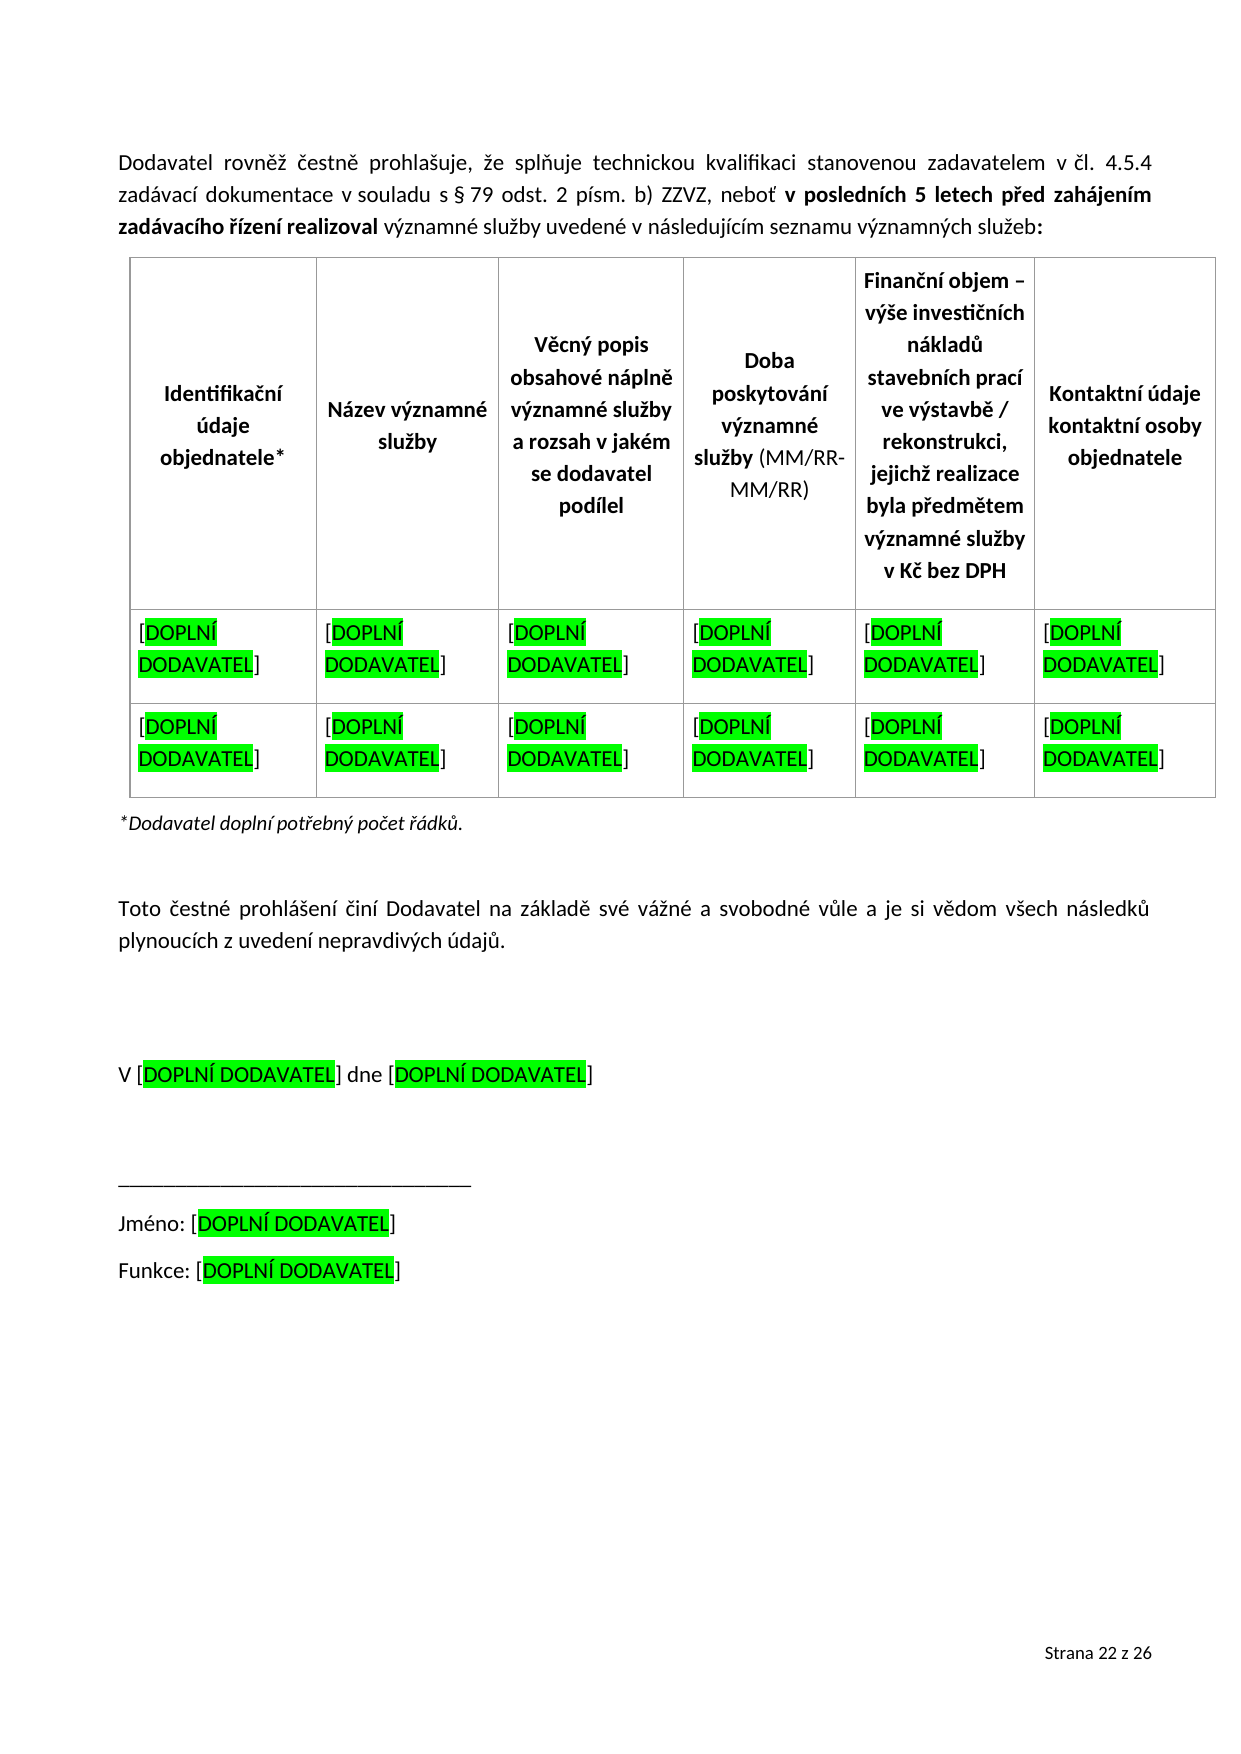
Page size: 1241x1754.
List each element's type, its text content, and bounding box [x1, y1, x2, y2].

table_header Identifikační údaje objednatele* [131, 258, 316, 608]
text Toto čestné prohlášení činí Dodavatel na základě své vážné a svobodné vůle a je si vědom všech následků plynoucích z uvedení nepravdivých údajů. [118, 894, 1152, 954]
table_cell [DOPLNÍ DODAVATEL] [684, 704, 855, 797]
table_header Věcný popis obsahové náplně významné služby a rozsah v jakém se dodavatel podílel [499, 258, 683, 608]
table_cell [DOPLNÍ DODAVATEL] [317, 704, 498, 797]
text Jméno: [DOPLNÍ DODAVATEL] [118, 1209, 198, 1237]
table_header Název významné služby [317, 258, 498, 608]
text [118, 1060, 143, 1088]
text Dodavatel rovněž čestně prohlašuje, že splňuje technickou kvalifikaci stanovenou zadavatelem v čl. 4.5.4 zadávací dokumentace v souladu s § 79 odst. 2 písm. b) ZZVZ, neboť v posledních 5 letech před zahájením zadávacího řízení realizoval významné služby uvedené v následujícím seznamu významných služeb: [118, 148, 1152, 240]
table_cell [DOPLNÍ DODAVATEL] [131, 704, 316, 797]
table_cell [DOPLNÍ DODAVATEL] [1035, 610, 1215, 703]
text V [DOPLNÍ DODAVATEL] dne [DOPLNÍ DODAVATEL] [586, 1060, 1152, 1088]
text _______________________________ [118, 1162, 1152, 1190]
text *Dodavatel doplní potřebný počet řádků. [118, 811, 1152, 836]
table_cell [DOPLNÍ DODAVATEL] [856, 704, 1034, 797]
text Jméno: [DOPLNÍ DODAVATEL] [389, 1209, 1152, 1237]
table_cell [DOPLNÍ DODAVATEL] [499, 610, 683, 703]
table_header Kontaktní údaje kontaktní osoby objednatele [1035, 258, 1215, 608]
text Funkce: [DOPLNÍ DODAVATEL] [394, 1256, 1152, 1284]
text Funkce: [DOPLNÍ DODAVATEL] [118, 1256, 203, 1284]
table_cell [DOPLNÍ DODAVATEL] [1035, 704, 1215, 797]
table_header Doba poskytování významné služby (MM/RR-MM/RR) [684, 258, 855, 608]
table_cell [DOPLNÍ DODAVATEL] [131, 610, 316, 703]
table_cell [DOPLNÍ DODAVATEL] [684, 610, 855, 703]
table_cell [DOPLNÍ DODAVATEL] [317, 610, 498, 703]
table_cell [DOPLNÍ DODAVATEL] [499, 704, 683, 797]
table_cell [DOPLNÍ DODAVATEL] [856, 610, 1034, 703]
table_header Finanční objem – výše investičních nákladů stavebních prací ve výstavbě / rekonstrukci, jejichž realizace byla předmětem významné služby v Kč bez DPH [856, 258, 1034, 608]
